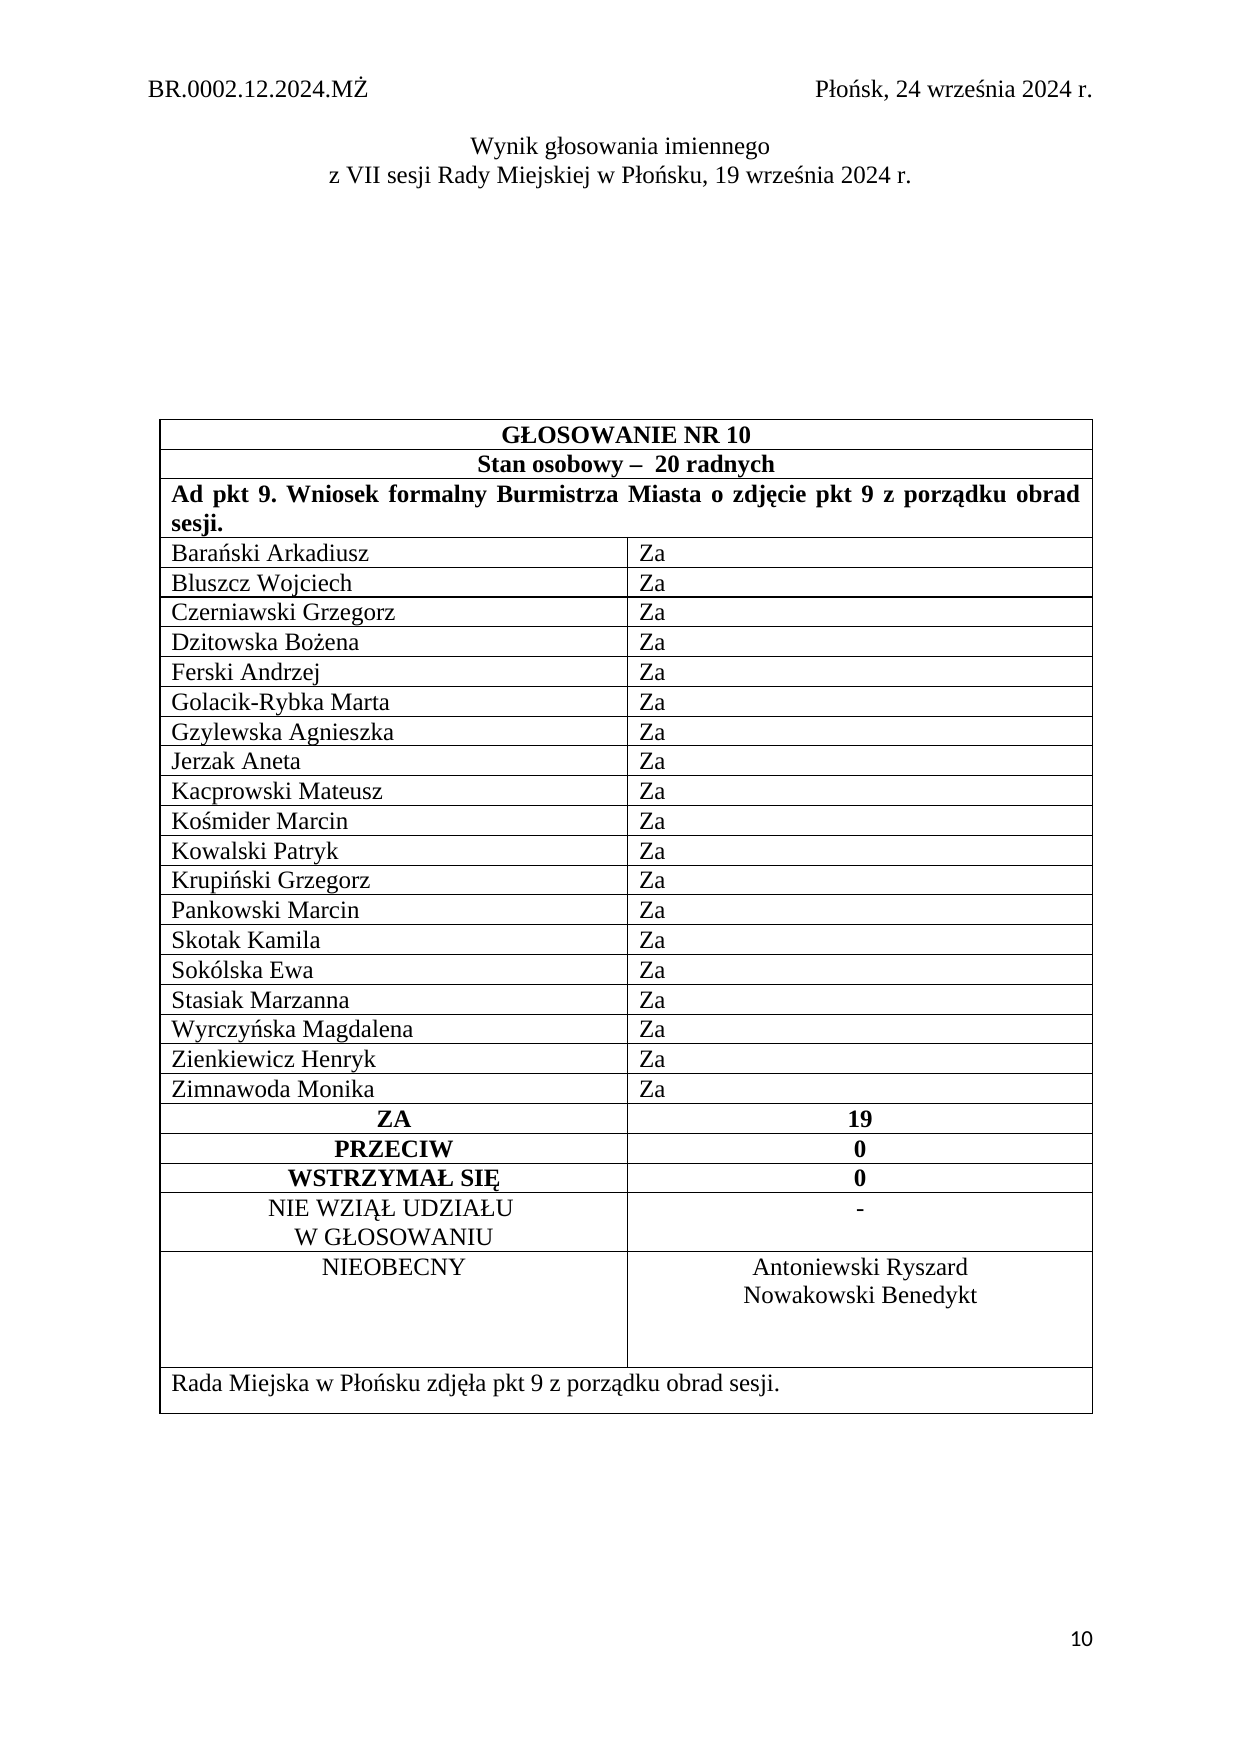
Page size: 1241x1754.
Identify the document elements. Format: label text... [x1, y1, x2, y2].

table_cell Za [628, 895, 1092, 924]
table_cell Gzylewska Agnieszka [161, 717, 627, 745]
table_cell Kacprowski Mateusz [161, 776, 627, 805]
table_cell Stan osobowy – 20 radnych [161, 450, 1092, 478]
table_cell ZA [161, 1104, 627, 1133]
table_cell 19 [628, 1104, 1092, 1133]
table_cell Wyrczyńska Magdalena [161, 1015, 627, 1043]
table_cell Golacik-Rybka Marta [161, 687, 627, 716]
table_cell Dzitowska Bożena [161, 627, 627, 656]
table_cell Czerniawski Grzegorz [161, 598, 627, 626]
table_cell Za [628, 836, 1092, 864]
table_cell PRZECIW [161, 1134, 627, 1162]
table_cell Za [628, 1044, 1092, 1073]
table_cell Za [628, 657, 1092, 686]
table_cell Za [628, 627, 1092, 656]
table_cell - [628, 1193, 1092, 1251]
table_cell Za [628, 985, 1092, 1013]
table_cell Za [628, 955, 1092, 984]
table_cell NIE WZIĄŁ UDZIAŁU W GŁOSOWANIU [161, 1193, 627, 1251]
table_cell Ad pkt 9. Wniosek formalny Burmistrza Miasta o zdjęcie pkt 9 z porządku obrad sesji. [161, 479, 1092, 537]
table_cell Za [628, 598, 1092, 626]
table_cell Za [628, 925, 1092, 954]
table_cell Za [628, 717, 1092, 745]
table_cell Kośmider Marcin [161, 806, 627, 835]
table_cell Ferski Andrzej [161, 657, 627, 686]
table_cell Za [628, 538, 1092, 567]
table_cell Bluszcz Wojciech [161, 568, 627, 596]
table_header GŁOSOWANIE NR 10 [161, 420, 1092, 448]
table_cell Za [628, 1015, 1092, 1043]
table_cell Pankowski Marcin [161, 895, 627, 924]
table_cell Za [628, 746, 1092, 775]
table_cell Zimnawoda Monika [161, 1074, 627, 1103]
table_cell Za [628, 687, 1092, 716]
table_cell Za [628, 866, 1092, 894]
table_cell Rada Miejska w Płońsku zdjęła pkt 9 z porządku obrad sesji. [161, 1368, 1092, 1413]
table_cell Za [628, 776, 1092, 805]
table_cell Sokólska Ewa [161, 955, 627, 984]
table_cell Za [628, 1074, 1092, 1103]
table_cell Za [628, 806, 1092, 835]
table_cell Za [628, 568, 1092, 596]
table_cell Kowalski Patryk [161, 836, 627, 864]
table_cell Barański Arkadiusz [161, 538, 627, 567]
table_cell Stasiak Marzanna [161, 985, 627, 1013]
table_cell Antoniewski Ryszard Nowakowski Benedykt [628, 1252, 1092, 1367]
table_cell Skotak Kamila [161, 925, 627, 954]
table_cell Krupiński Grzegorz [161, 866, 627, 894]
table_cell 0 [628, 1134, 1092, 1162]
table_cell Zienkiewicz Henryk [161, 1044, 627, 1073]
table_cell 0 [628, 1164, 1092, 1192]
table_cell NIEOBECNY [161, 1252, 627, 1367]
table_cell WSTRZYMAŁ SIĘ [161, 1164, 627, 1192]
table_cell Jerzak Aneta [161, 746, 627, 775]
